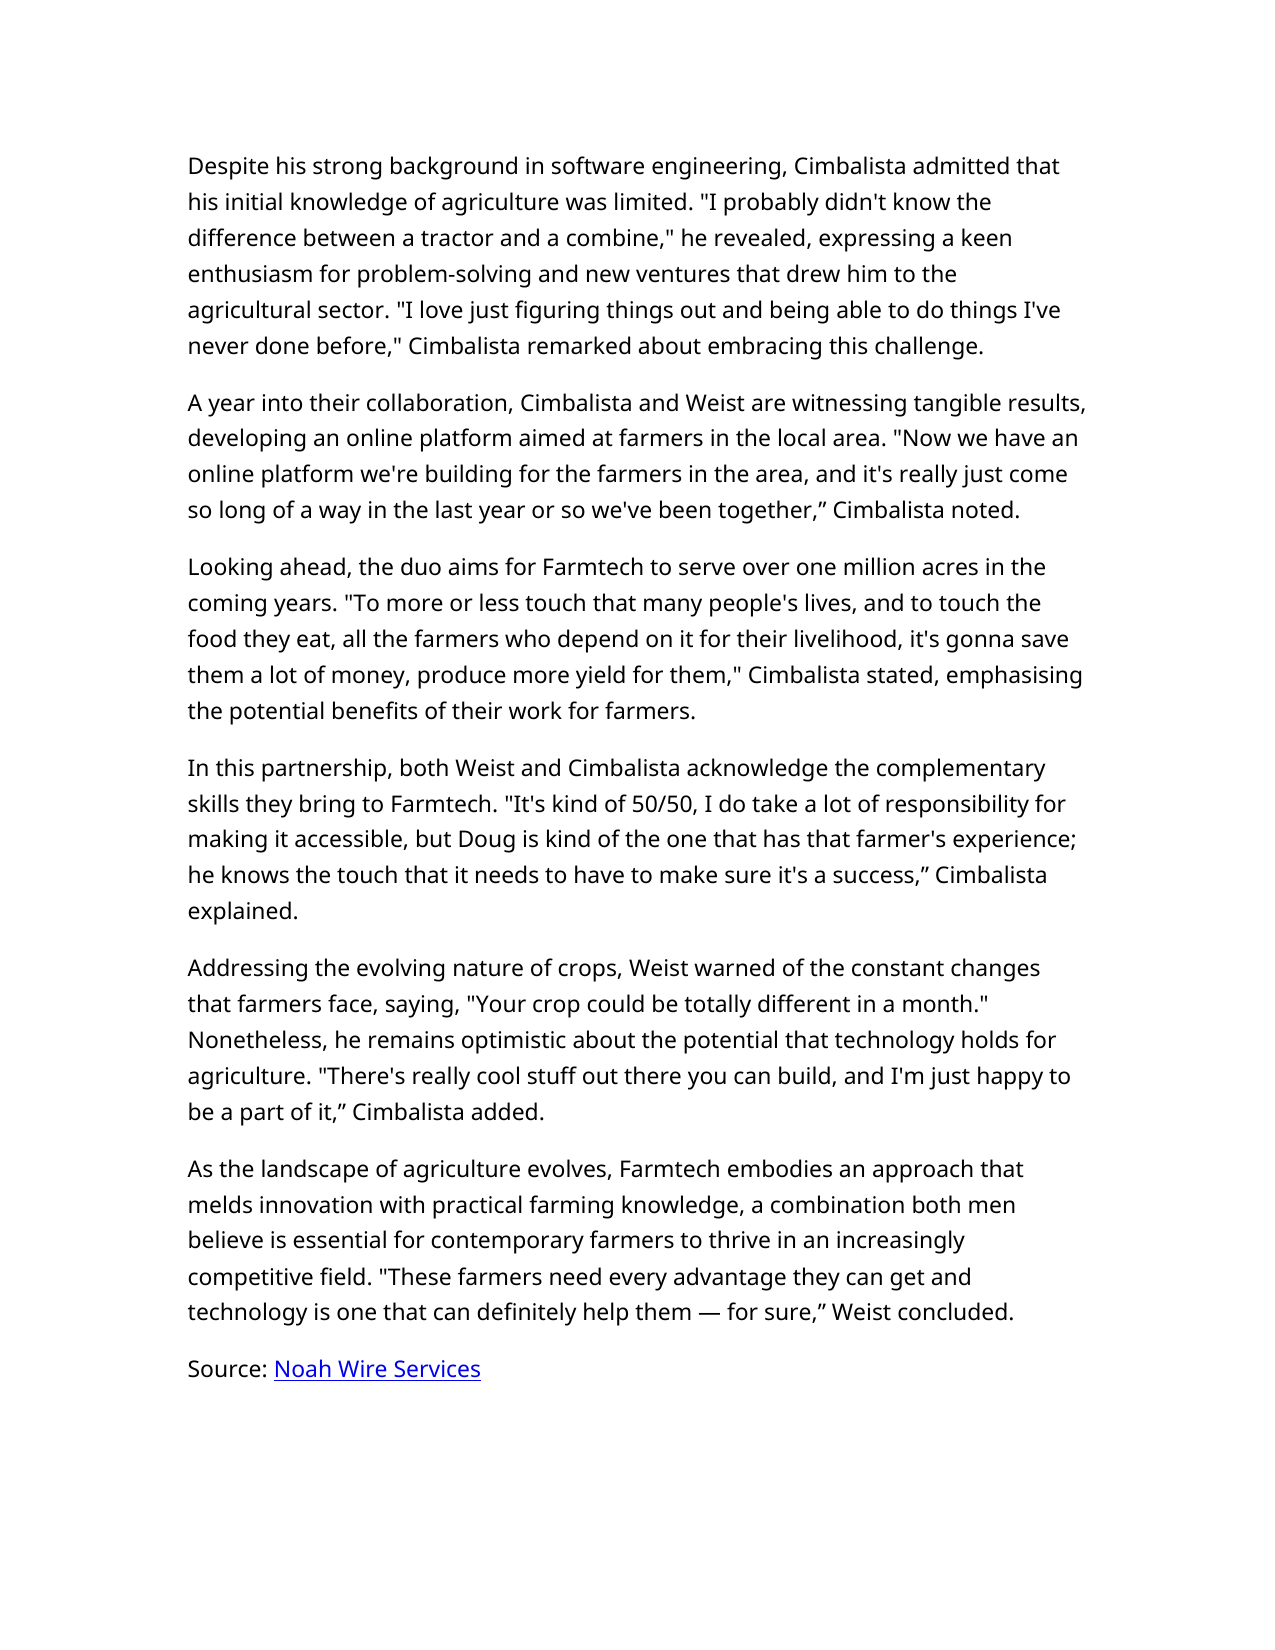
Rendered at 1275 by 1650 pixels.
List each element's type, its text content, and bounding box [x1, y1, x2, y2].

text Looking ahead, the duo aims for Farmtech to serve over one million acres in the coming years. "To more or less touch that many people's lives, and to touch the food they eat, all the farmers who depend on it for their livelihood, it's gonna save them a lot of money, produce more yield for them," Cimbalista stated, emphasising the potential benefits of their work for farmers. [187, 551, 1087, 726]
text In this partnership, both Weist and Cimbalista acknowledge the complementary skills they bring to Farmtech. "It's kind of 50/50, I do take a lot of responsibility for making it accessible, but Doug is kind of the one that has that farmer's experience; he knows the touch that it needs to have to make sure it's a success,” Cimbalista explained. [187, 752, 1087, 927]
text Addressing the evolving nature of crops, Weist warned of the constant changes that farmers face, saying, "Your crop could be totally different in a month." Nonetheless, he remains optimistic about the potential that technology holds for agriculture. "There's really cool stuff out there you can build, and I'm just happy to be a part of it,” Cimbalista added. [187, 952, 1087, 1127]
text Source: Noah Wire Services [187, 1353, 1087, 1384]
text A year into their collaboration, Cimbalista and Weist are witnessing tangible results, developing an online platform aimed at farmers in the local area. "Now we have an online platform we're building for the farmers in the area, and it's really just come so long of a way in the last year or so we've been together,” Cimbalista noted. [187, 386, 1087, 526]
text Despite his strong background in software engineering, Cimbalista admitted that his initial knowledge of agriculture was limited. "I probably didn't know the difference between a tractor and a combine," he revealed, expressing a keen enthusiasm for problem-solving and new ventures that drew him to the agricultural sector. "I love just figuring things out and being able to do things I've never done before," Cimbalista remarked about embracing this challenge. [187, 150, 1087, 361]
text As the landscape of agriculture evolves, Farmtech embodies an approach that melds innovation with practical farming knowledge, a combination both men believe is essential for contemporary farmers to thrive in an increasingly competitive field. "These farmers need every advantage they can get and technology is one that can definitely help them — for sure,” Weist concluded. [187, 1153, 1087, 1328]
